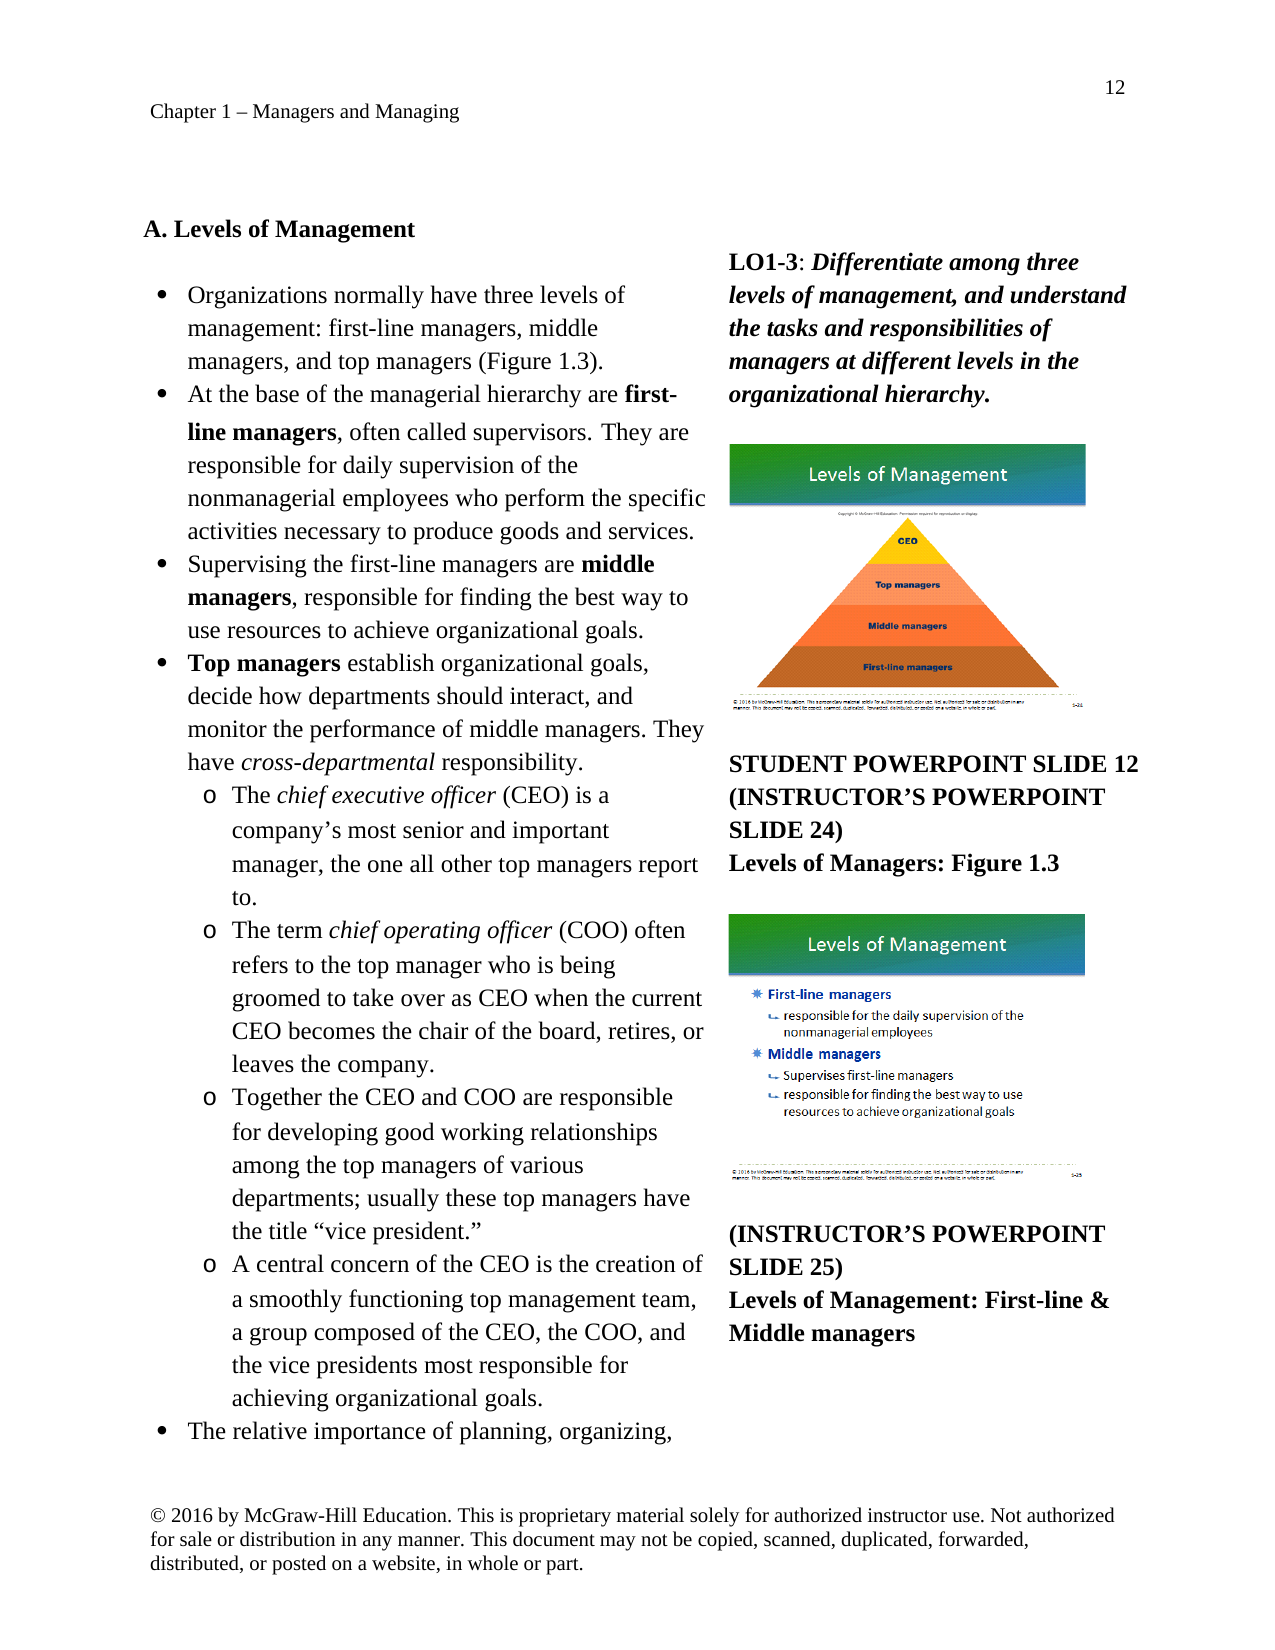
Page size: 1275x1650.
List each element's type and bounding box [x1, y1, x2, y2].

table_header [88, 181, 717, 1445]
picture [729, 444, 1086, 712]
picture [728, 914, 1085, 1182]
table_header [717, 181, 1151, 1445]
